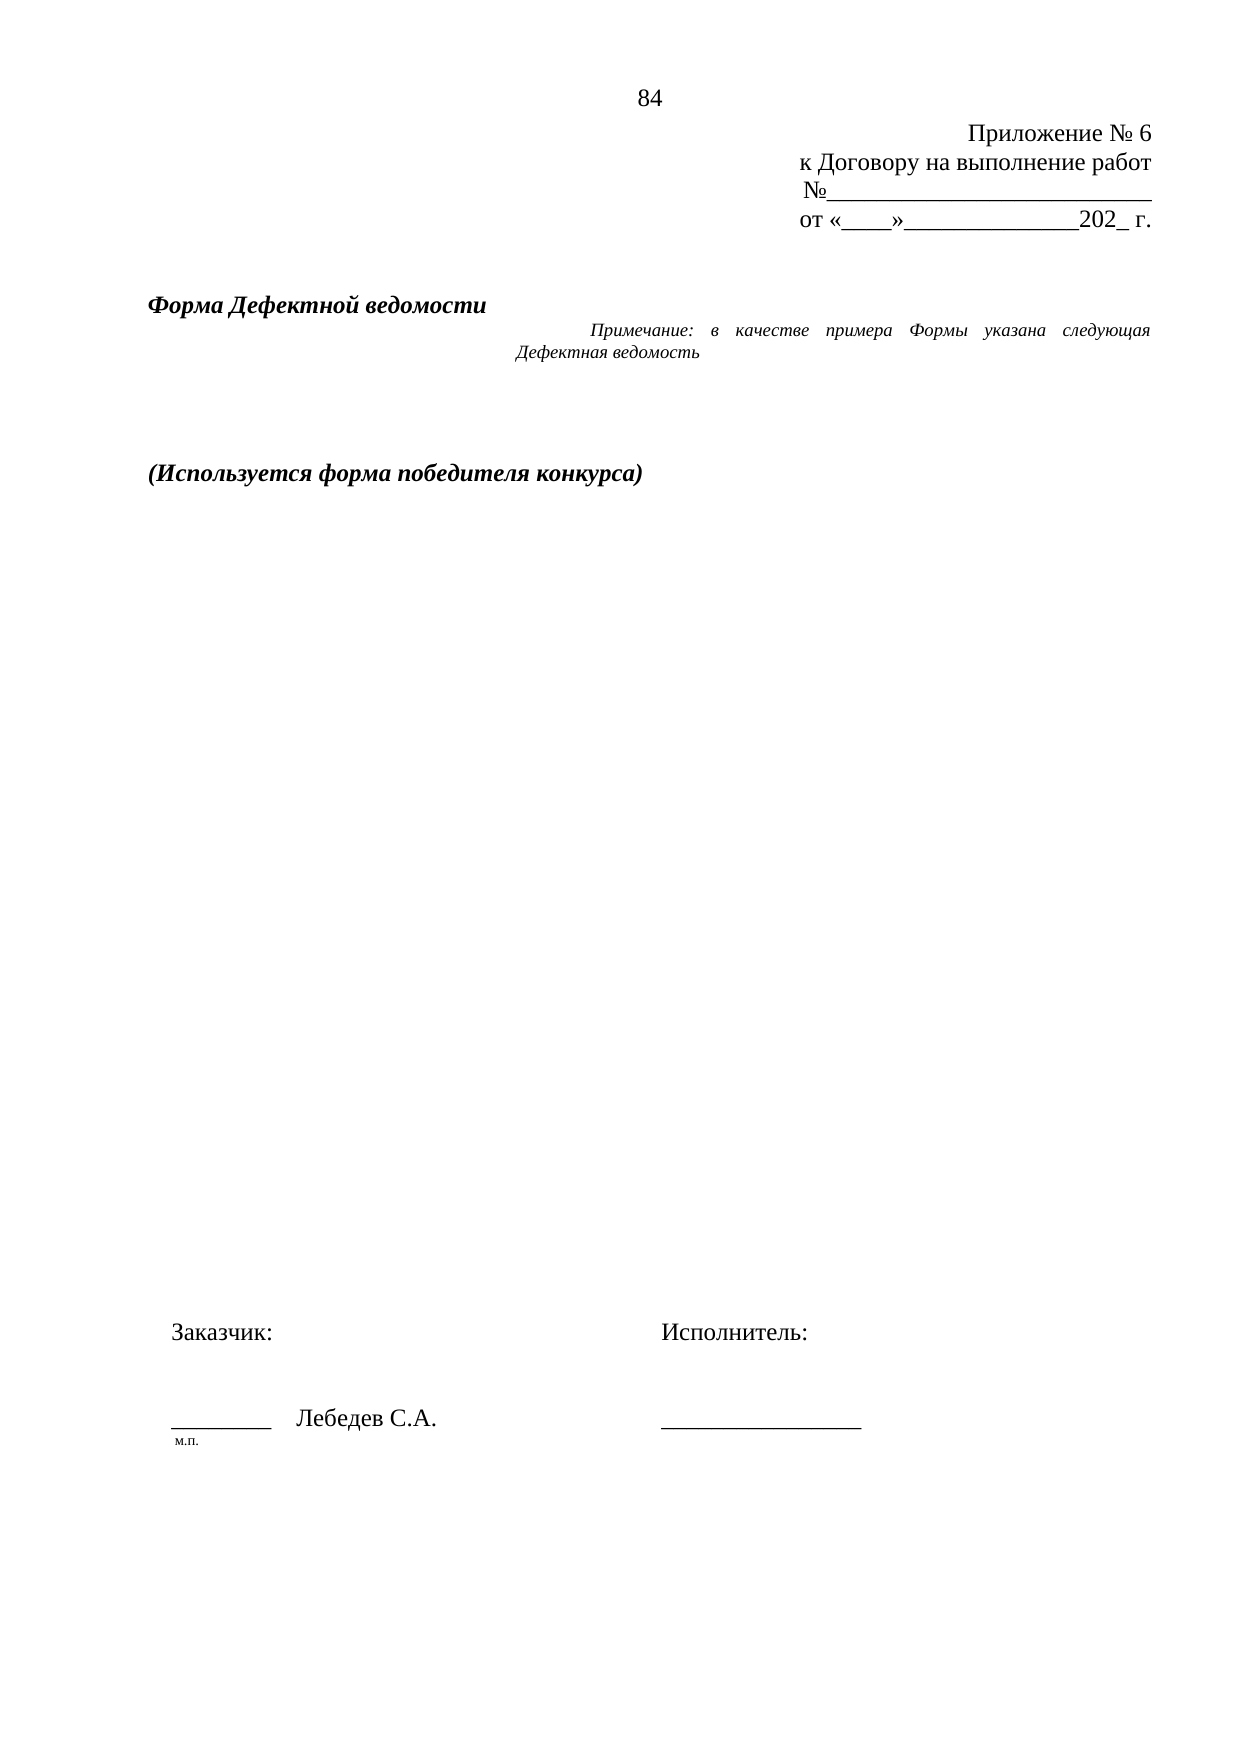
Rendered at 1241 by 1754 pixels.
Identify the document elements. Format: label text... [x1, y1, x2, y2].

table_header Заказчик: ________ Лебедев С.А. м.п. [160, 1317, 650, 1533]
table_header Исполнитель: ________________ [650, 1317, 1081, 1533]
text (Используется форма победителя конкурса) [148, 458, 1152, 487]
text Примечание: в качестве примера Формы указана следующая Дефектная ведомость [516, 319, 1152, 362]
text Форма Дефектной ведомости [148, 291, 1152, 319]
text от «____»______________202_ г. [148, 204, 1152, 233]
text №__________________________ [148, 176, 1152, 204]
text Приложение № 6 [148, 118, 1152, 147]
text к Договору на выполнение работ [148, 147, 1152, 176]
